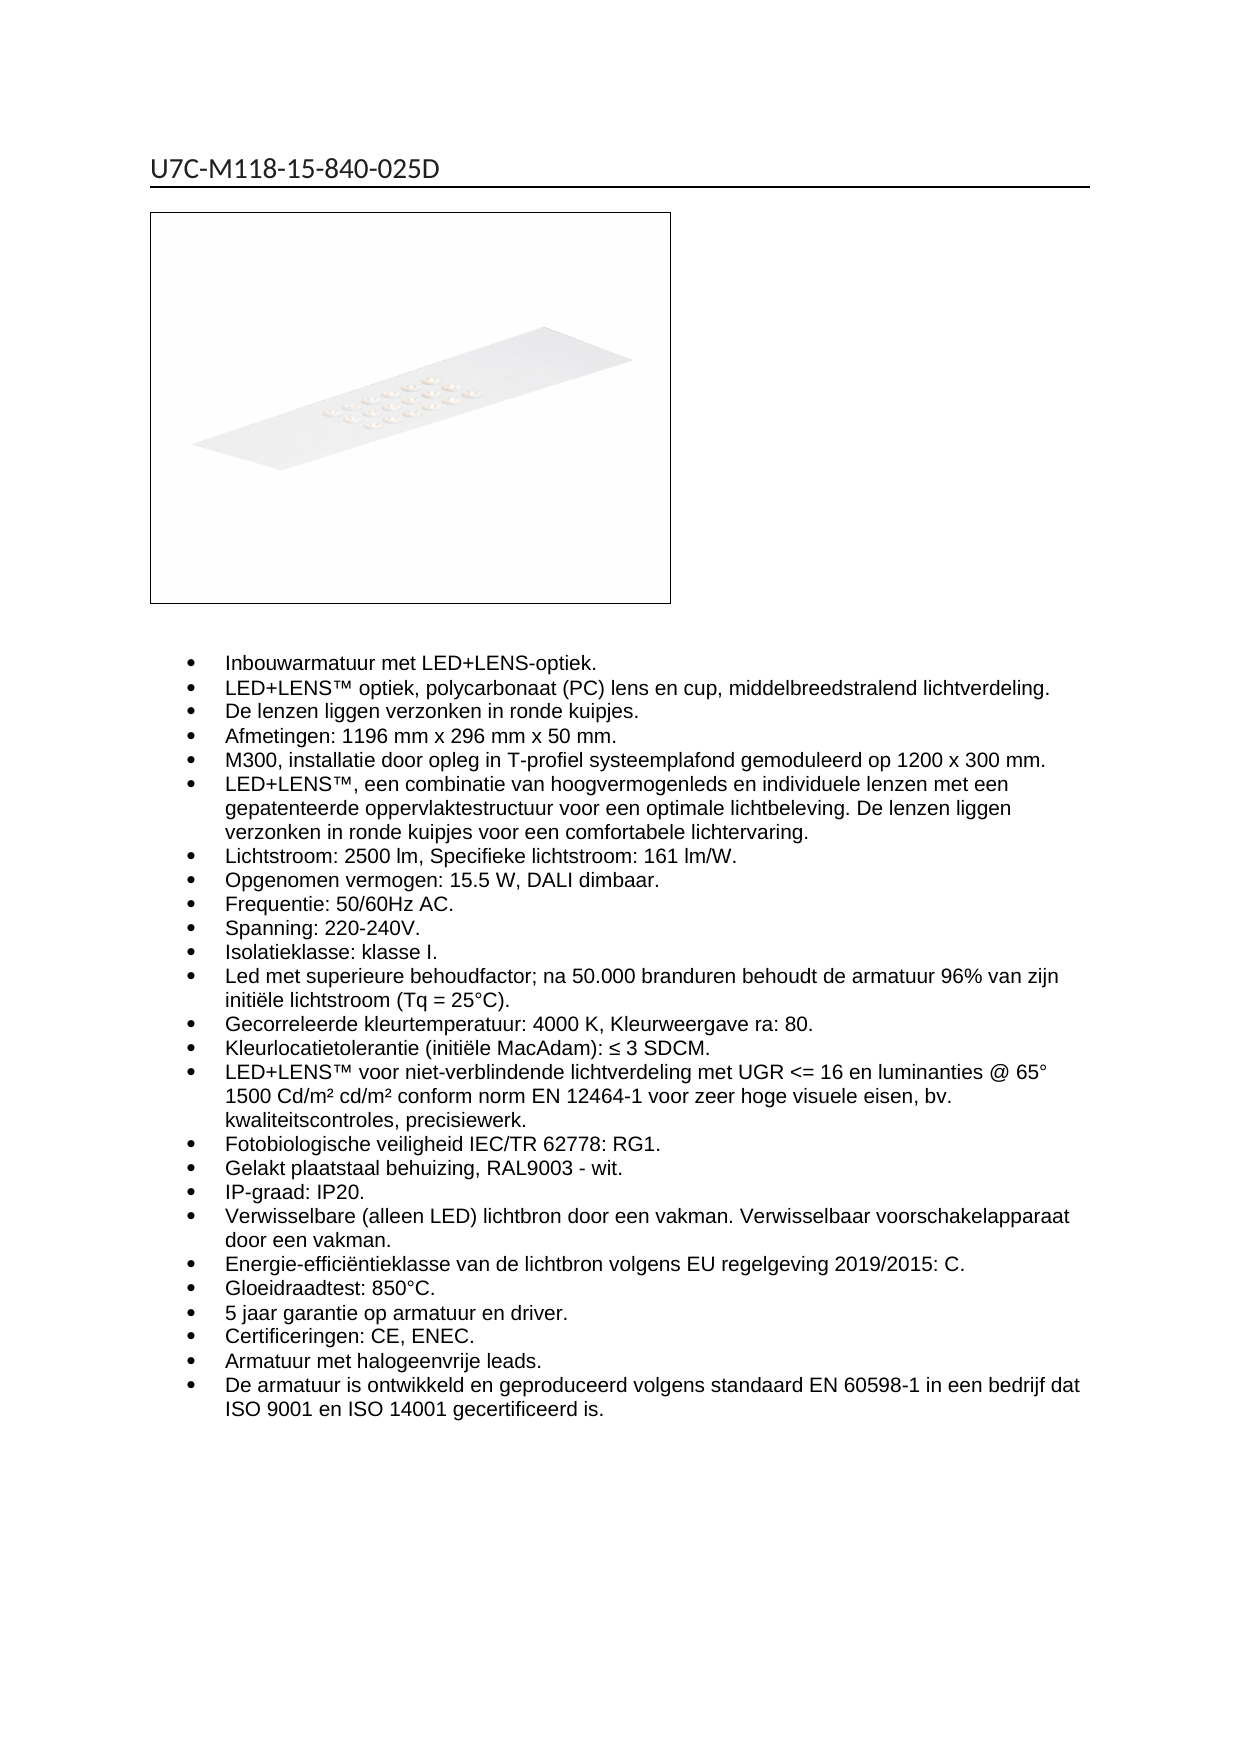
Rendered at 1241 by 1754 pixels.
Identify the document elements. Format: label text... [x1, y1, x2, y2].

text U7C-M118-15-840-025D [150, 150, 1090, 186]
list M300, installatie door opleg in T-profiel systeemplafond gemoduleerd op 1200 x 300 mm. [187, 747, 1090, 772]
list Gloeidraadtest: 850°C. [187, 1276, 1090, 1300]
list Gelakt plaatstaal behuizing, RAL9003 - wit. [187, 1156, 1090, 1180]
list Gecorreleerde kleurtemperatuur: 4000 K, Kleurweergave ra: 80. [187, 1012, 1090, 1036]
list Verwisselbare (alleen LED) lichtbron door een vakman. Verwisselbaar voorschakelapparaat door een vakman. [187, 1204, 1090, 1252]
list Led met superieure behoudfactor; na 50.000 branduren behoudt de armatuur 96% van zijn initiële lichtstroom (Tq = 25°C). [187, 964, 1090, 1012]
list Opgenomen vermogen: 15.5 W, DALI dimbaar. [187, 868, 1090, 892]
list IP-graad: IP20. [187, 1180, 1090, 1204]
list LED+LENS™, een combinatie van hoogvermogenleds en individuele lenzen met een gepatenteerde oppervlaktestructuur voor een optimale lichtbeleving. De lenzen liggen verzonken in ronde kuipjes voor een comfortabele lichtervaring. [187, 772, 1090, 843]
list Energie-efficiëntieklasse van de lichtbron volgens EU regelgeving 2019/2015: C. [187, 1252, 1090, 1276]
list LED+LENS™ optiek, polycarbonaat (PC) lens en cup, middelbreedstralend lichtverdeling. [187, 675, 1090, 699]
list De armatuur is ontwikkeld en geproduceerd volgens standaard EN 60598-1 in een bedrijf dat ISO 9001 en ISO 14001 gecertificeerd is. [187, 1372, 1090, 1421]
list Kleurlocatietolerantie (initiële MacAdam): ≤ 3 SDCM. [187, 1036, 1090, 1060]
list Isolatieklasse: klasse I. [187, 940, 1090, 964]
list Fotobiologische veiligheid IEC/TR 62778: RG1. [187, 1132, 1090, 1156]
list De lenzen liggen verzonken in ronde kuipjes. [187, 699, 1090, 723]
list 5 jaar garantie op armatuur en driver. [187, 1300, 1090, 1324]
list Spanning: 220-240V. [187, 916, 1090, 940]
list Frequentie: 50/60Hz AC. [187, 892, 1090, 916]
picture [151, 213, 670, 603]
list Certificeringen: CE, ENEC. [187, 1324, 1090, 1348]
list Armatuur met halogeenvrije leads. [187, 1348, 1090, 1372]
list Inbouwarmatuur met LED+LENS-optiek. [187, 651, 1090, 675]
list LED+LENS™ voor niet-verblindende lichtverdeling met UGR <= 16 en luminanties @ 65° 1500 Cd/m² cd/m² conform norm EN 12464-1 voor zeer hoge visuele eisen, bv. kwaliteitscontroles, precisiewerk. [187, 1060, 1090, 1132]
list Afmetingen: 1196 mm x 296 mm x 50 mm. [187, 723, 1090, 747]
list Lichtstroom: 2500 lm, Specifieke lichtstroom: 161 lm/W. [187, 843, 1090, 868]
